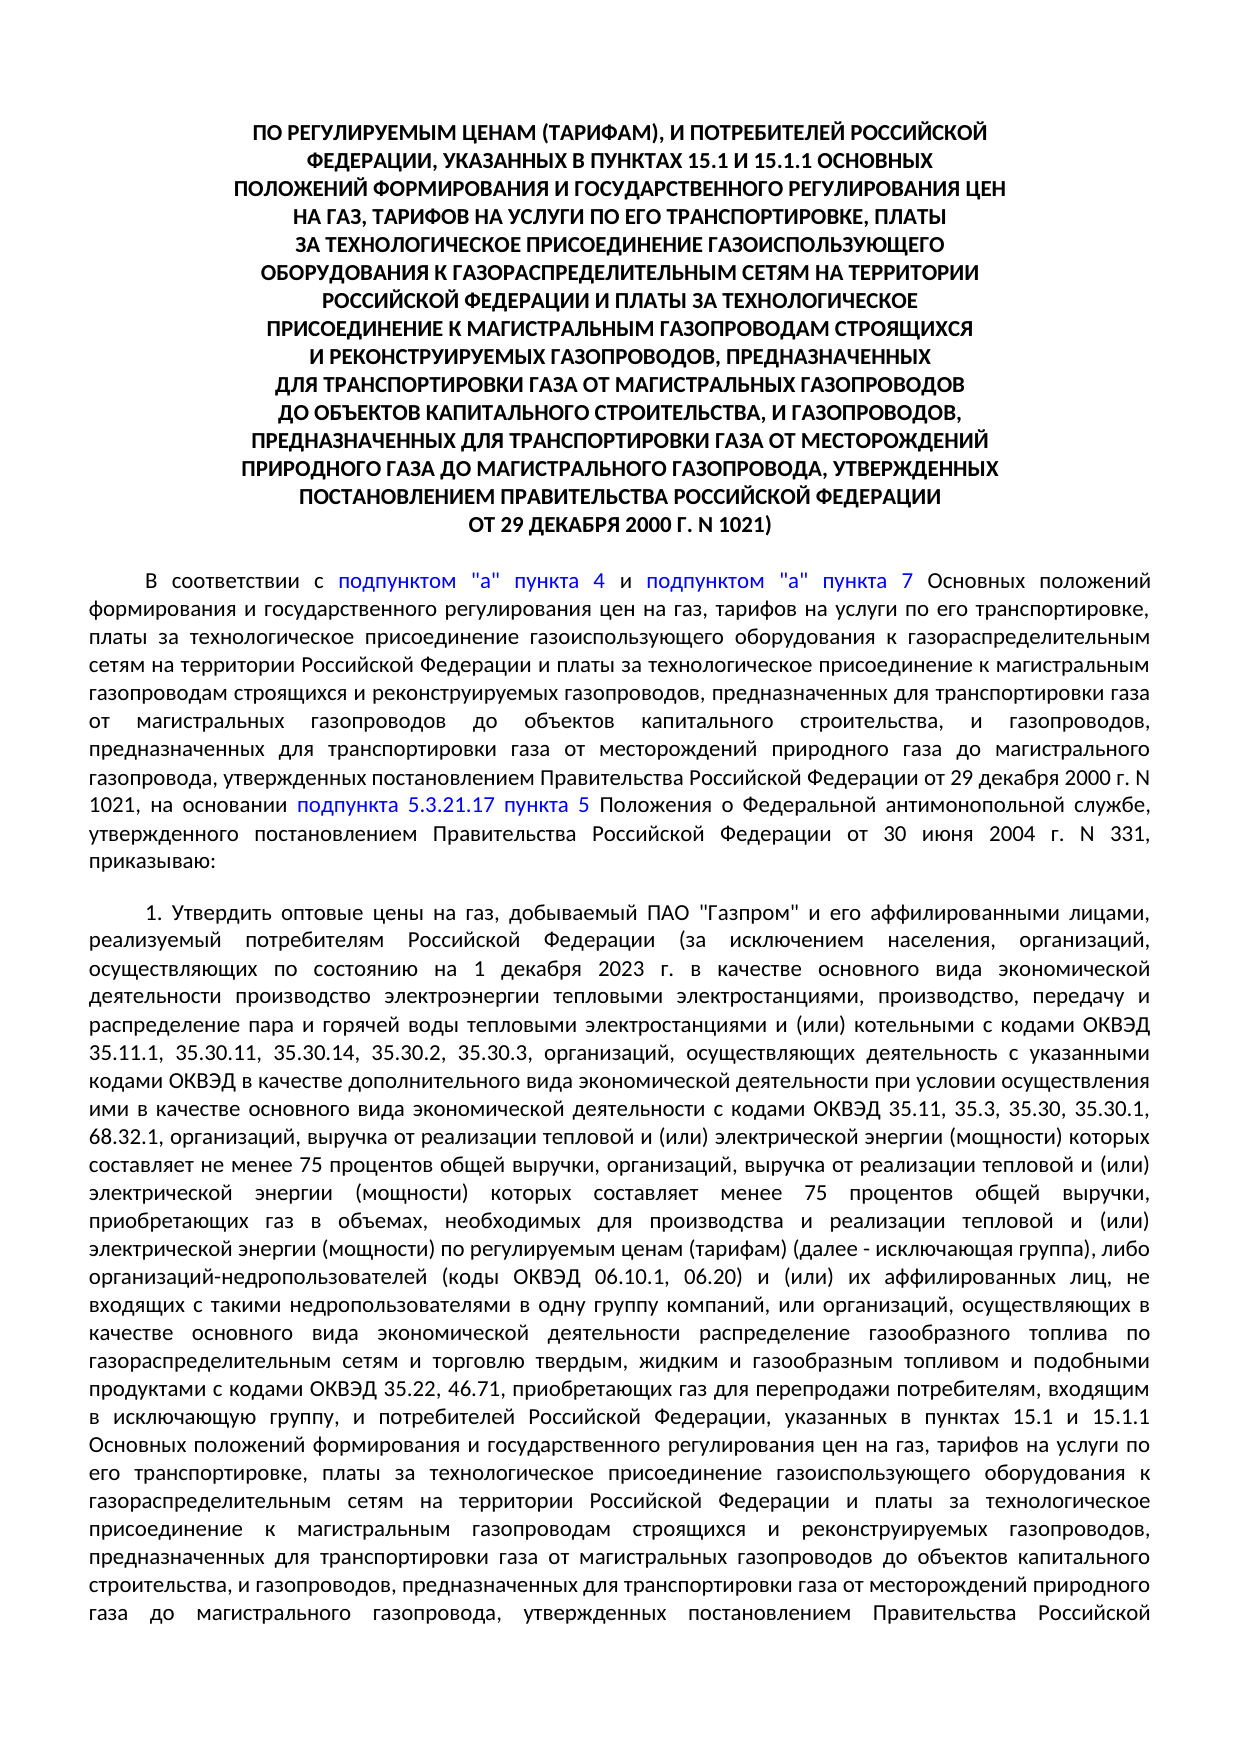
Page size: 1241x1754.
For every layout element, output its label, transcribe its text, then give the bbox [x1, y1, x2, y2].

title ФЕДЕРАЦИИ, УКАЗАННЫХ В ПУНКТАХ 15.1 И 15.1.1 ОСНОВНЫХ [89, 146, 1152, 174]
title ПОЛОЖЕНИЙ ФОРМИРОВАНИЯ И ГОСУДАРСТВЕННОГО РЕГУЛИРОВАНИЯ ЦЕН [89, 174, 1152, 202]
title ЗА ТЕХНОЛОГИЧЕСКОЕ ПРИСОЕДИНЕНИЕ ГАЗОИСПОЛЬЗУЮЩЕГО [89, 230, 1152, 258]
title ДО ОБЪЕКТОВ КАПИТАЛЬНОГО СТРОИТЕЛЬСТВА, И ГАЗОПРОВОДОВ, [89, 398, 1152, 426]
title ПО РЕГУЛИРУЕМЫМ ЦЕНАМ (ТАРИФАМ), И ПОТРЕБИТЕЛЕЙ РОССИЙСКОЙ [89, 118, 1152, 146]
title ПОСТАНОВЛЕНИЕМ ПРАВИТЕЛЬСТВА РОССИЙСКОЙ ФЕДЕРАЦИИ [89, 482, 1152, 510]
text В соответствии с подпунктом "а" пункта 4 и подпунктом "а" пункта 7 Основных положений формирования и государственного регулирования цен на газ, тарифов на услуги по его транспортировке, платы за технологическое присоединение газоиспользующего оборудования к газораспределительным сетям на территории Российской Федерации и платы за технологическое присоединение к магистральным газопроводам строящихся и реконструируемых газопроводов, предназначенных для транспортировки газа от магистральных газопроводов до объектов капитального строительства, и газопроводов, предназначенных для транспортировки газа от месторождений природного газа до магистрального газопровода, утвержденных постановлением Правительства Российской Федерации от 29 декабря 2000 г. N 1021, на основании подпункта 5.3.21.17 пункта 5 Положения о Федеральной антимонопольной службе, утвержденного постановлением Правительства Российской Федерации от 30 июня 2004 г. N 331, приказываю: [89, 566, 1152, 875]
title И РЕКОНСТРУИРУЕМЫХ ГАЗОПРОВОДОВ, ПРЕДНАЗНАЧЕННЫХ [89, 342, 1152, 370]
title ПРИРОДНОГО ГАЗА ДО МАГИСТРАЛЬНОГО ГАЗОПРОВОДА, УТВЕРЖДЕННЫХ [89, 454, 1152, 482]
title ОБОРУДОВАНИЯ К ГАЗОРАСПРЕДЕЛИТЕЛЬНЫМ СЕТЯМ НА ТЕРРИТОРИИ [89, 258, 1152, 286]
title РОССИЙСКОЙ ФЕДЕРАЦИИ И ПЛАТЫ ЗА ТЕХНОЛОГИЧЕСКОЕ [89, 286, 1152, 314]
title ОТ 29 ДЕКАБРЯ 2000 Г. N 1021) [89, 510, 1152, 538]
title ПРЕДНАЗНАЧЕННЫХ ДЛЯ ТРАНСПОРТИРОВКИ ГАЗА ОТ МЕСТОРОЖДЕНИЙ [89, 426, 1152, 454]
title ПРИСОЕДИНЕНИЕ К МАГИСТРАЛЬНЫМ ГАЗОПРОВОДАМ СТРОЯЩИХСЯ [89, 314, 1152, 342]
title НА ГАЗ, ТАРИФОВ НА УСЛУГИ ПО ЕГО ТРАНСПОРТИРОВКЕ, ПЛАТЫ [89, 202, 1152, 230]
title ДЛЯ ТРАНСПОРТИРОВКИ ГАЗА ОТ МАГИСТРАЛЬНЫХ ГАЗОПРОВОДОВ [89, 370, 1152, 398]
